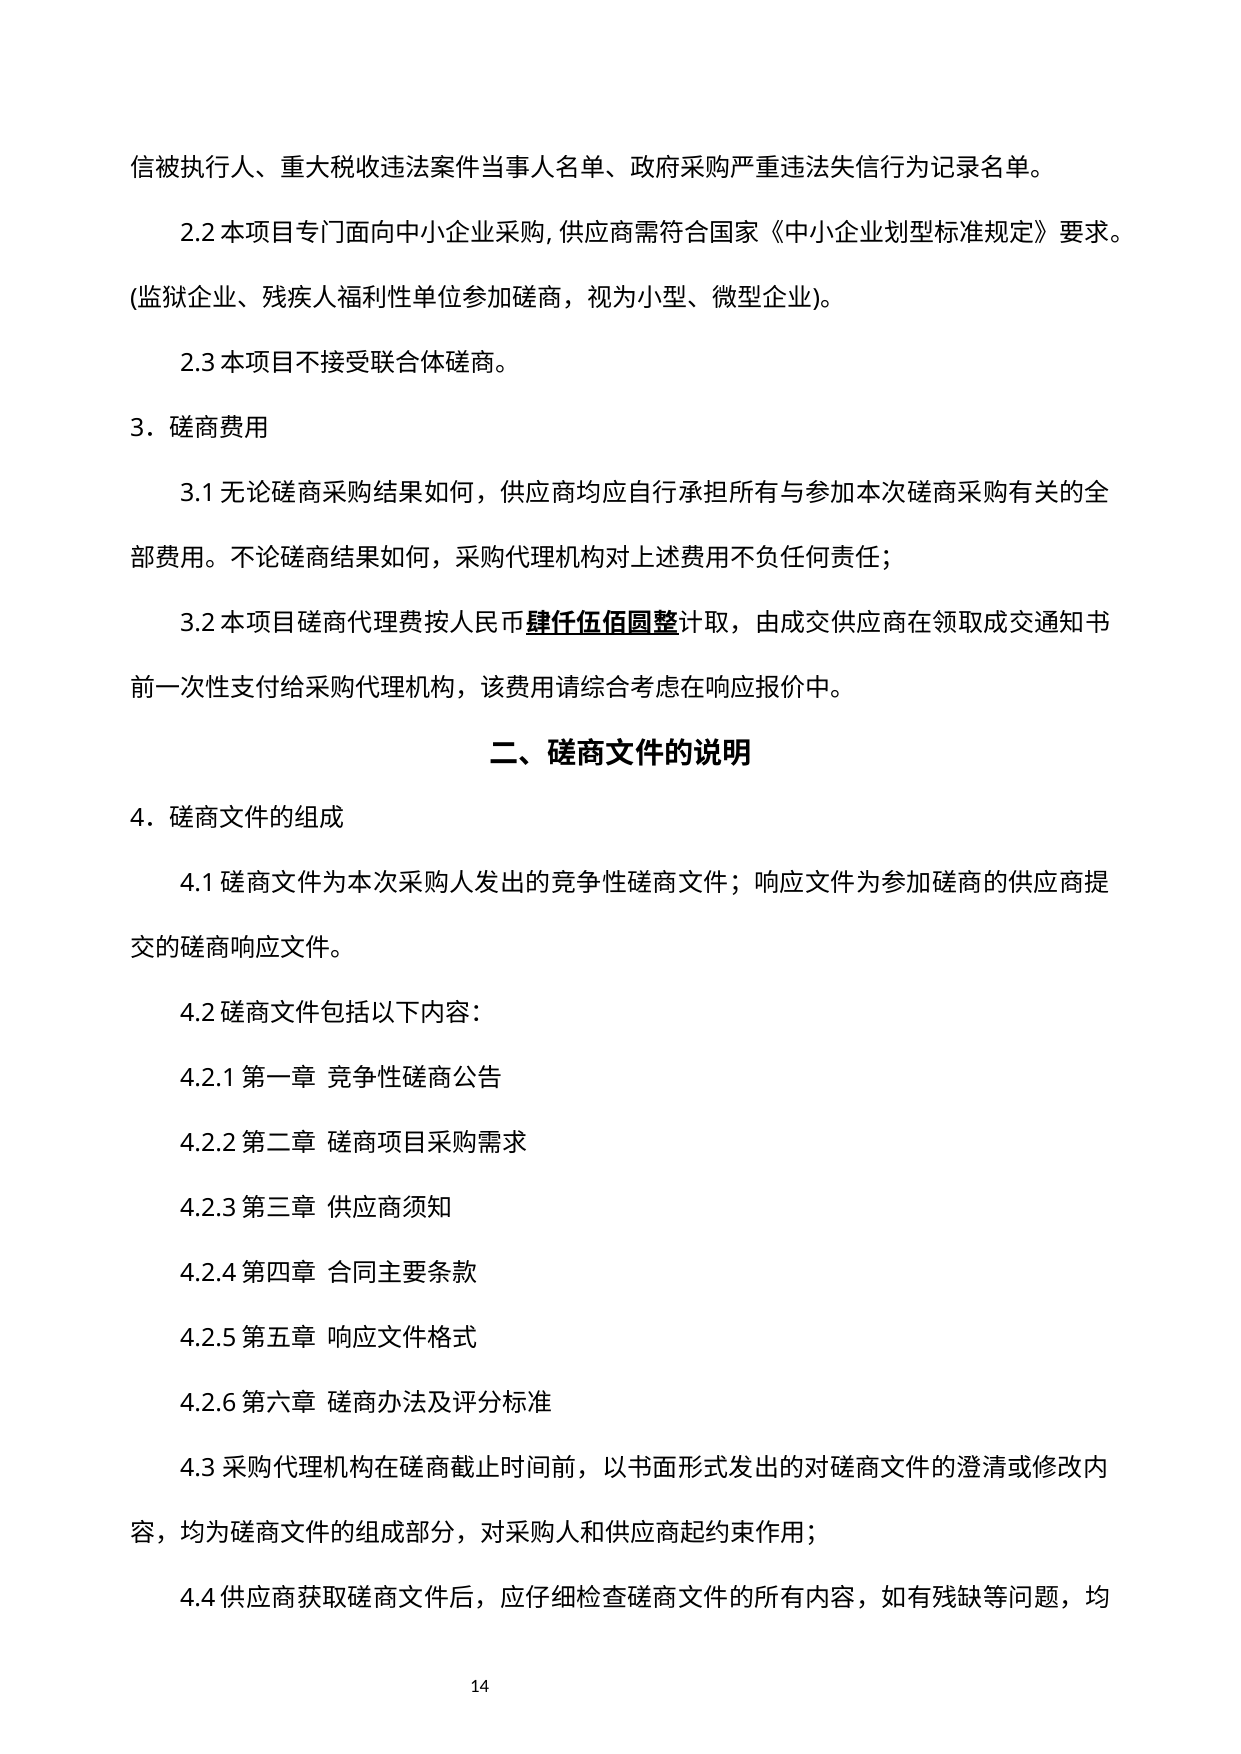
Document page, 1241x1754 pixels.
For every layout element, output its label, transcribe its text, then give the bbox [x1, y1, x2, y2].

text 4.2.5第五章 响应文件格式 [130, 1303, 1110, 1368]
text 3．磋商费用 [130, 393, 1110, 458]
text 4.2.1第一章 竞争性磋商公告 [130, 1043, 1110, 1108]
text 4.1磋商文件为本次采购人发出的竞争性磋商文件；响应文件为参加磋商的供应商提交的磋商响应文件。 [130, 848, 1110, 978]
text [130, 133, 1110, 198]
text 4.2.4第四章 合同主要条款 [130, 1238, 1110, 1303]
text 3.2本项目磋商代理费按人民币肆仟伍佰圆整计取，由成交供应商在领取成交通知书前一次性支付给采购代理机构，该费用请综合考虑在响应报价中。 [130, 588, 1110, 718]
text 4.2.2第二章 磋商项目采购需求 [130, 1108, 1110, 1173]
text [130, 1563, 1110, 1628]
text 2.3本项目不接受联合体磋商。 [130, 328, 1110, 393]
text 4.2.6第六章 磋商办法及评分标准 [130, 1368, 1110, 1433]
text 4.2.3第三章 供应商须知 [130, 1173, 1110, 1238]
text 4.3 采购代理机构在磋商截止时间前，以书面形式发出的对磋商文件的澄清或修改内容，均为磋商文件的组成部分，对采购人和供应商起约束作用； [130, 1433, 1110, 1563]
text 2.2本项目专门面向中小企业采购, 供应商需符合国家《中小企业划型标准规定》要求。(监狱企业、残疾人福利性单位参加磋商，视为小型、微型企业)。 [130, 198, 1110, 328]
text 4．磋商文件的组成 [130, 783, 1110, 848]
subtitle 二、磋商文件的说明 [130, 718, 1110, 783]
text 3.1无论磋商采购结果如何，供应商均应自行承担所有与参加本次磋商采购有关的全部费用。不论磋商结果如何，采购代理机构对上述费用不负任何责任； [130, 458, 1110, 588]
text 4.2磋商文件包括以下内容： [130, 978, 1110, 1043]
